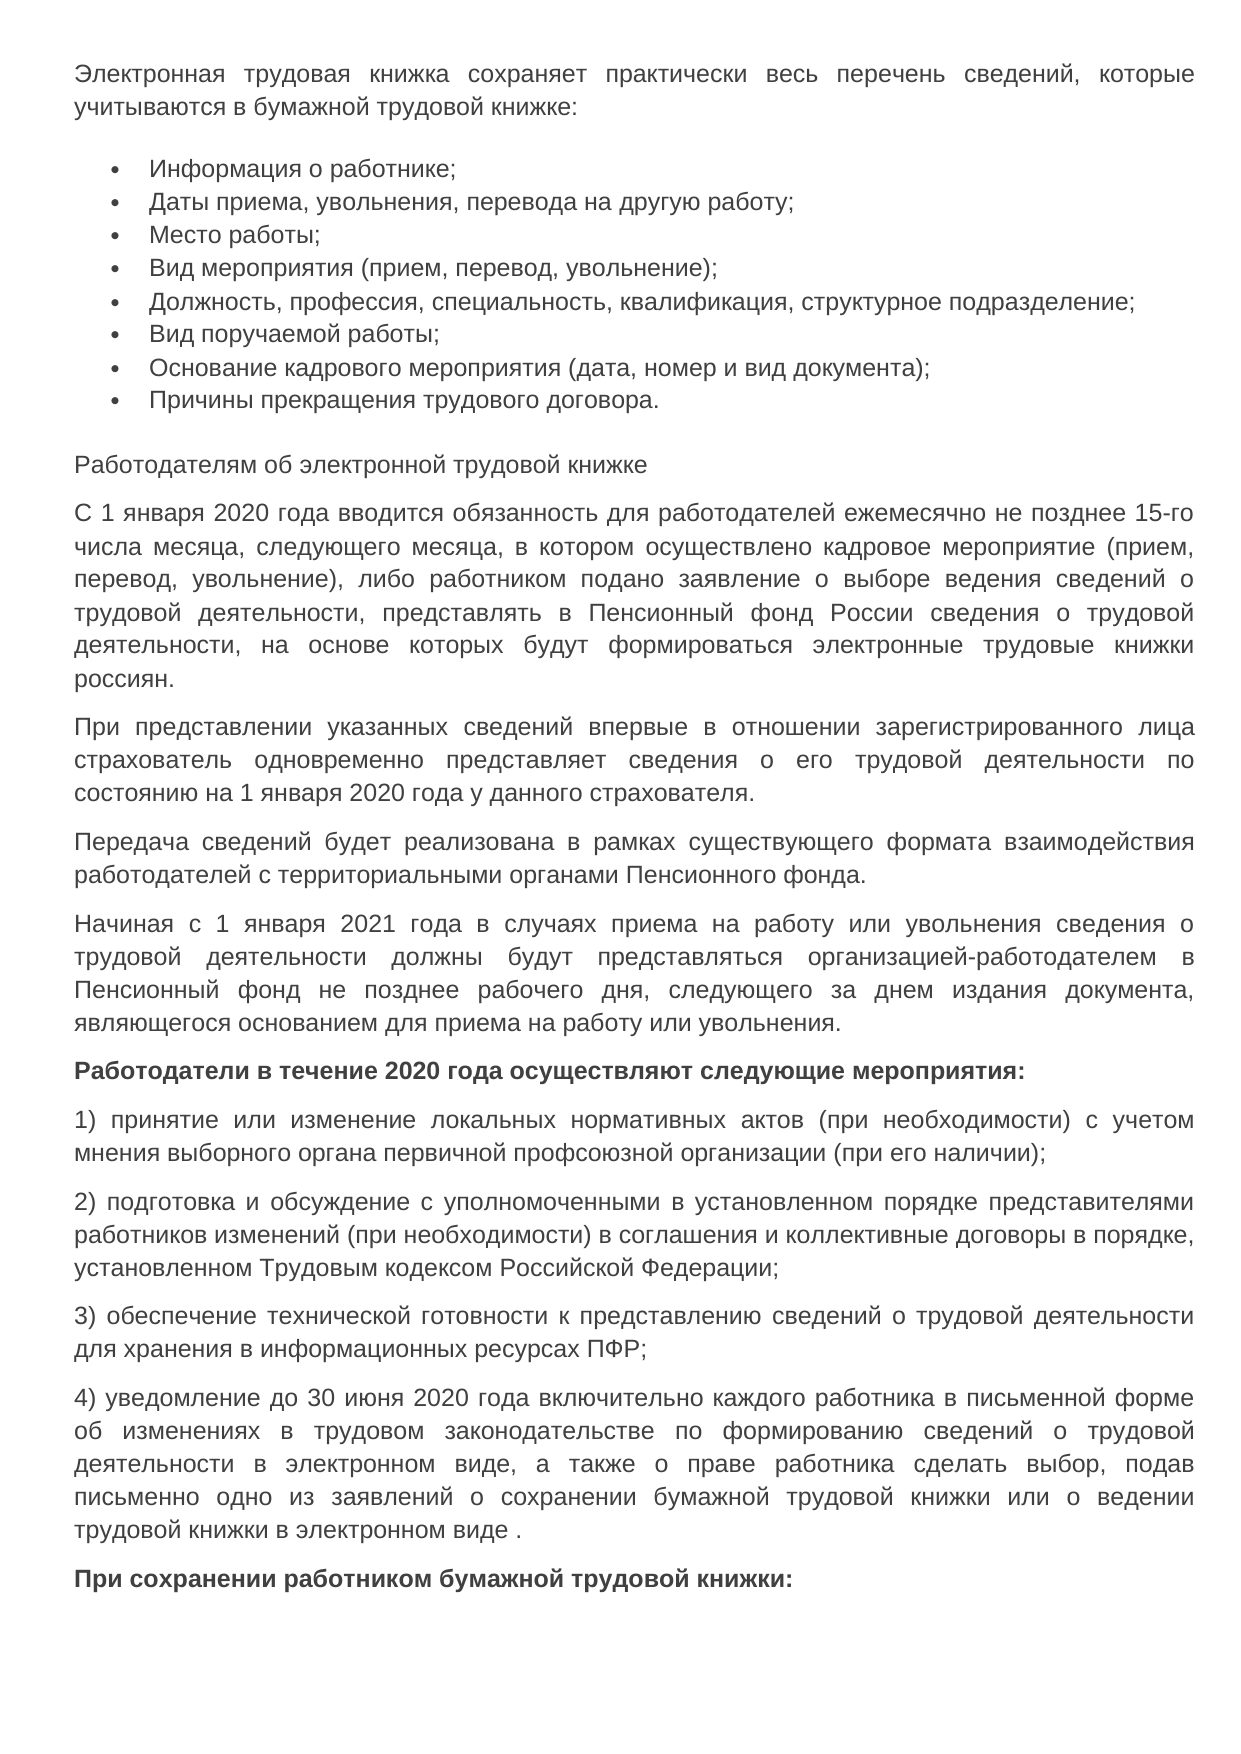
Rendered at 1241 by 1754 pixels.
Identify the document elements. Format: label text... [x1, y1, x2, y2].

text При представлении указанных сведений впервые в отношении зарегистрированного лица страхователь одновременно представляет сведения о его трудовой деятельности по состоянию на 1 января 2020 года у данного страхователя. [74, 712, 1196, 807]
list Основание кадрового мероприятия (дата, номер и вид документа); [111, 352, 1196, 381]
text При сохранении работником бумажной трудовой книжки: [74, 1564, 1196, 1592]
text Начиная с 1 января 2021 года в случаях приема на работу или увольнения сведения о трудовой деятельности должны будут представляться организацией-работодателем в Пенсионный фонд не позднее рабочего дня, следующего за днем издания документа, являющегося основанием для приема на работу или увольнения. [74, 908, 1196, 1036]
list Место работы; [111, 220, 1196, 249]
text С 1 января 2020 года вводится обязанность для работодателей ежемесячно не позднее 15-го числа месяца, следующего месяца, в котором осуществлено кадровое мероприятие (прием, перевод, увольнение), либо работником подано заявление о выборе ведения сведений о трудовой деятельности, представлять в Пенсионный фонд России сведения о трудовой деятельности, на основе которых будут формироваться электронные трудовые книжки россиян. [74, 498, 1196, 692]
text Передача сведений будет реализована в рамках существующего формата взаимодействия работодателей с территориальными органами Пенсионного фонда. [74, 827, 1196, 889]
list Информация о работнике; [111, 154, 1196, 183]
text Работодателям об электронной трудовой книжке [74, 450, 1196, 478]
text Электронная трудовая книжка сохраняет практически весь перечень сведений, которые учитываются в бумажной трудовой книжке: [74, 59, 1196, 121]
text 1) принятие или изменение локальных нормативных актов (при необходимости) с учетом мнения выборного органа первичной профсоюзной организации (при его наличии); [74, 1105, 1196, 1167]
list Вид мероприятия (прием, перевод, увольнение); [111, 253, 1196, 282]
text Работодатели в течение 2020 года осуществляют следующие мероприятия: [74, 1056, 1196, 1085]
list Даты приема, увольнения, перевода на другую работу; [111, 187, 1196, 216]
list Должность, профессия, специальность, квалификация, структурное подразделение; [111, 286, 1196, 315]
text 3) обеспечение технической готовности к представлению сведений о трудовой деятельности для хранения в информационных ресурсах ПФР; [74, 1301, 1196, 1363]
list Вид поручаемой работы; [111, 319, 1196, 348]
list Причины прекращения трудового договора. [111, 386, 1196, 414]
text 4) уведомление до 30 июня 2020 года включительно каждого работника в письменной форме об изменениях в трудовом законодательстве по формированию сведений о трудовой деятельности в электронном виде, а также о праве работника сделать выбор, подав письменно одно из заявлений о сохранении бумажной трудовой книжки или о ведении трудовой книжки в электронном виде . [74, 1383, 1196, 1544]
text 2) подготовка и обсуждение с уполномоченными в установленном порядке представителями работников изменений (при необходимости) в соглашения и коллективные договоры в порядке, установленном Трудовым кодексом Российской Федерации; [74, 1187, 1196, 1281]
